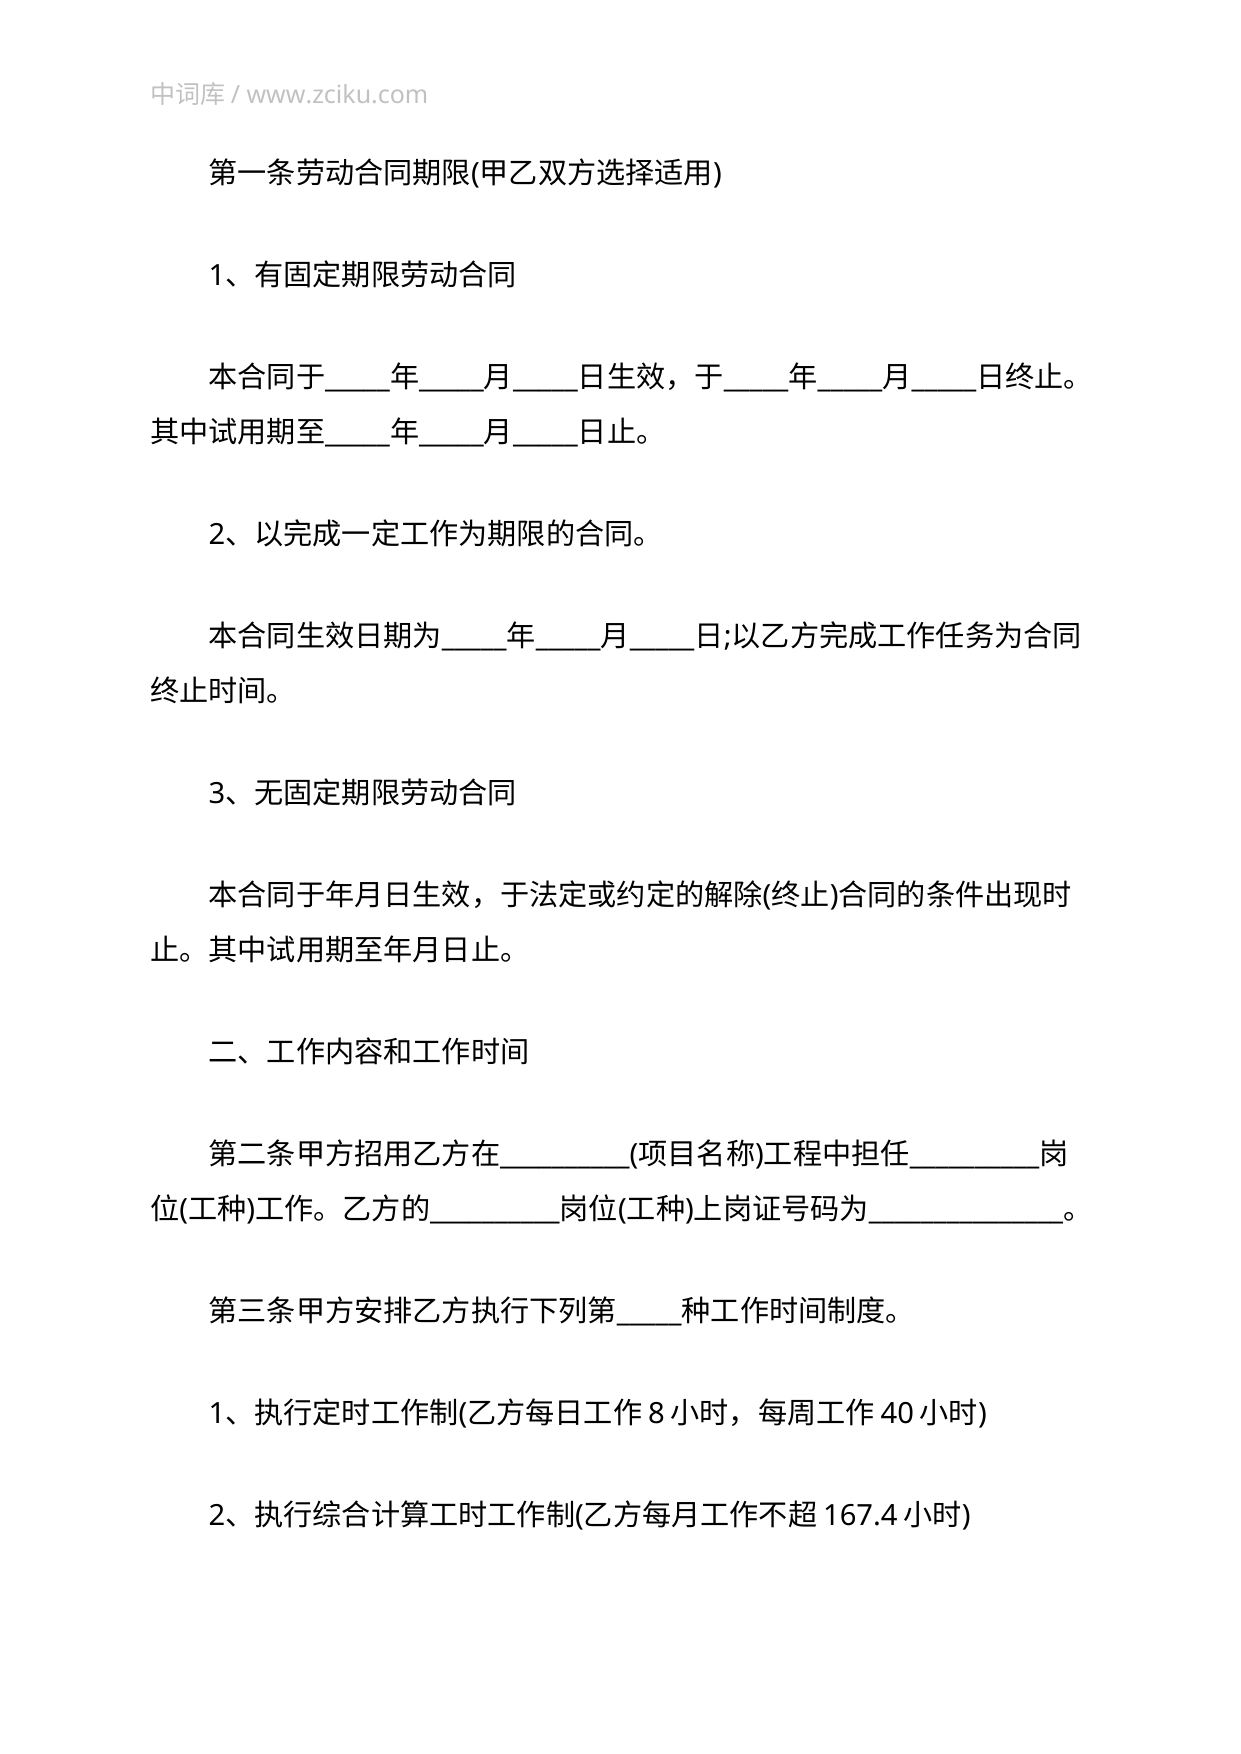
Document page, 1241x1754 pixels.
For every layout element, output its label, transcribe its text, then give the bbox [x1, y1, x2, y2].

text 第一条劳动合同期限(甲乙双方选择适用) [150, 150, 1090, 192]
text 1、执行定时工作制(乙方每日工作8小时，每周工作40小时) [150, 1389, 1090, 1432]
text 3、无固定期限劳动合同 [150, 770, 1090, 812]
text 第二条甲方招用乙方在__________(项目名称)工程中担任__________岗位(工种)工作。乙方的__________岗位(工种)上岗证号码为_______________。 [150, 1130, 1090, 1228]
text 第三条甲方安排乙方执行下列第_____种工作时间制度。 [150, 1287, 1090, 1329]
text 本合同于年月日生效，于法定或约定的解除(终止)合同的条件出现时止。其中试用期至年月日止。 [150, 872, 1090, 969]
text 本合同生效日期为_____年_____月_____日;以乙方完成工作任务为合同终止时间。 [150, 613, 1090, 710]
text 1、有固定期限劳动合同 [150, 252, 1090, 294]
text 2、以完成一定工作为期限的合同。 [150, 511, 1090, 553]
text 2、执行综合计算工时工作制(乙方每月工作不超167.4小时) [150, 1491, 1090, 1533]
text 二、工作内容和工作时间 [150, 1028, 1090, 1071]
text 本合同于_____年_____月_____日生效，于_____年_____月_____日终止。其中试用期至_____年_____月_____日止。 [150, 354, 1090, 451]
